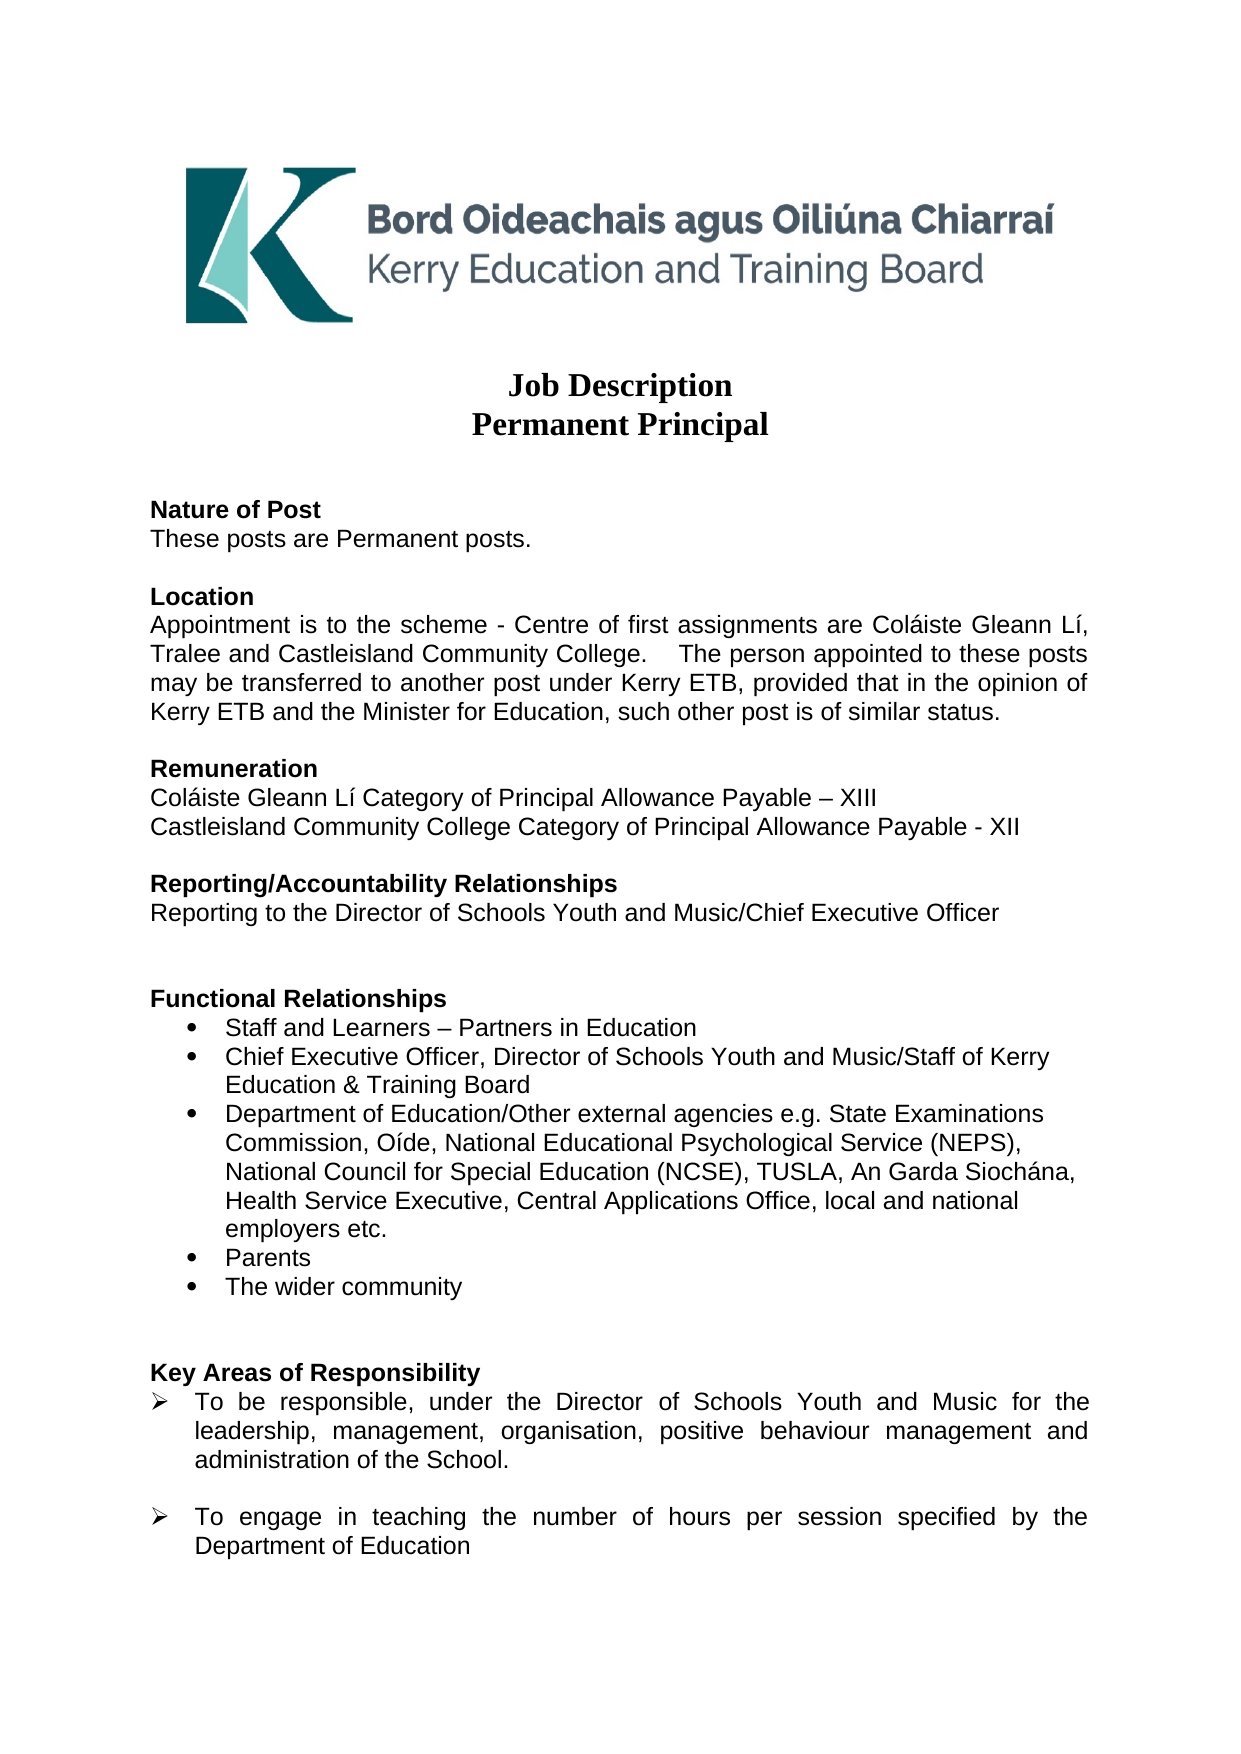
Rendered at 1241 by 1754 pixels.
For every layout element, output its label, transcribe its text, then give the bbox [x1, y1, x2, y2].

text Reporting/Accountability Relationships [150, 869, 1090, 898]
list Parents [187, 1243, 1090, 1272]
list To be responsible, under the Director of Schools Youth and Music for the leadership, management, organisation, positive behaviour management and administration of the School. [150, 1387, 1090, 1473]
list Staff and Learners – Partners in Education [187, 1013, 1090, 1042]
text Castleisland Community College Category of Principal Allowance Payable - XII [150, 812, 1090, 840]
list Chief Executive Officer, Director of Schools Youth and Music/Staff of Kerry Education & Training Board [187, 1042, 1090, 1099]
text These posts are Permanent posts. [150, 524, 1090, 553]
subtitle Permanent Principal [150, 404, 1090, 442]
text Coláiste Gleann Lí Category of Principal Allowance Payable – XIII [150, 783, 1090, 812]
text Functional Relationships [150, 984, 1090, 1013]
list Department of Education/Other external agencies e.g. State Examinations Commission, Oíde, National Educational Psychological Service (NEPS), National Council for Special Education (NCSE), TUSLA, An Garda Siochána, Health Service Executive, Central Applications Office, local and national employers etc. [187, 1099, 1090, 1243]
text Nature of Post [150, 495, 1090, 524]
text Remuneration [150, 754, 1090, 783]
list To engage in teaching the number of hours per session specified by the Department of Education [150, 1502, 1090, 1560]
text Location [150, 582, 1090, 610]
text Key Areas of Responsibility [150, 1358, 1090, 1387]
list The wider community [187, 1272, 1090, 1301]
subtitle Job Description [150, 366, 1090, 404]
text Reporting to the Director of Schools Youth and Music/Chief Executive Officer [150, 898, 1090, 927]
text Appointment is to the scheme - Centre of first assignments are Coláiste Gleann Lí, Tralee and Castleisland Community College. The person appointed to these posts may be transferred to another post under Kerry ETB, provided that in the opinion of Kerry ETB and the Minister for Education, such other post is of similar status. [150, 610, 1090, 725]
picture [162, 150, 1078, 341]
